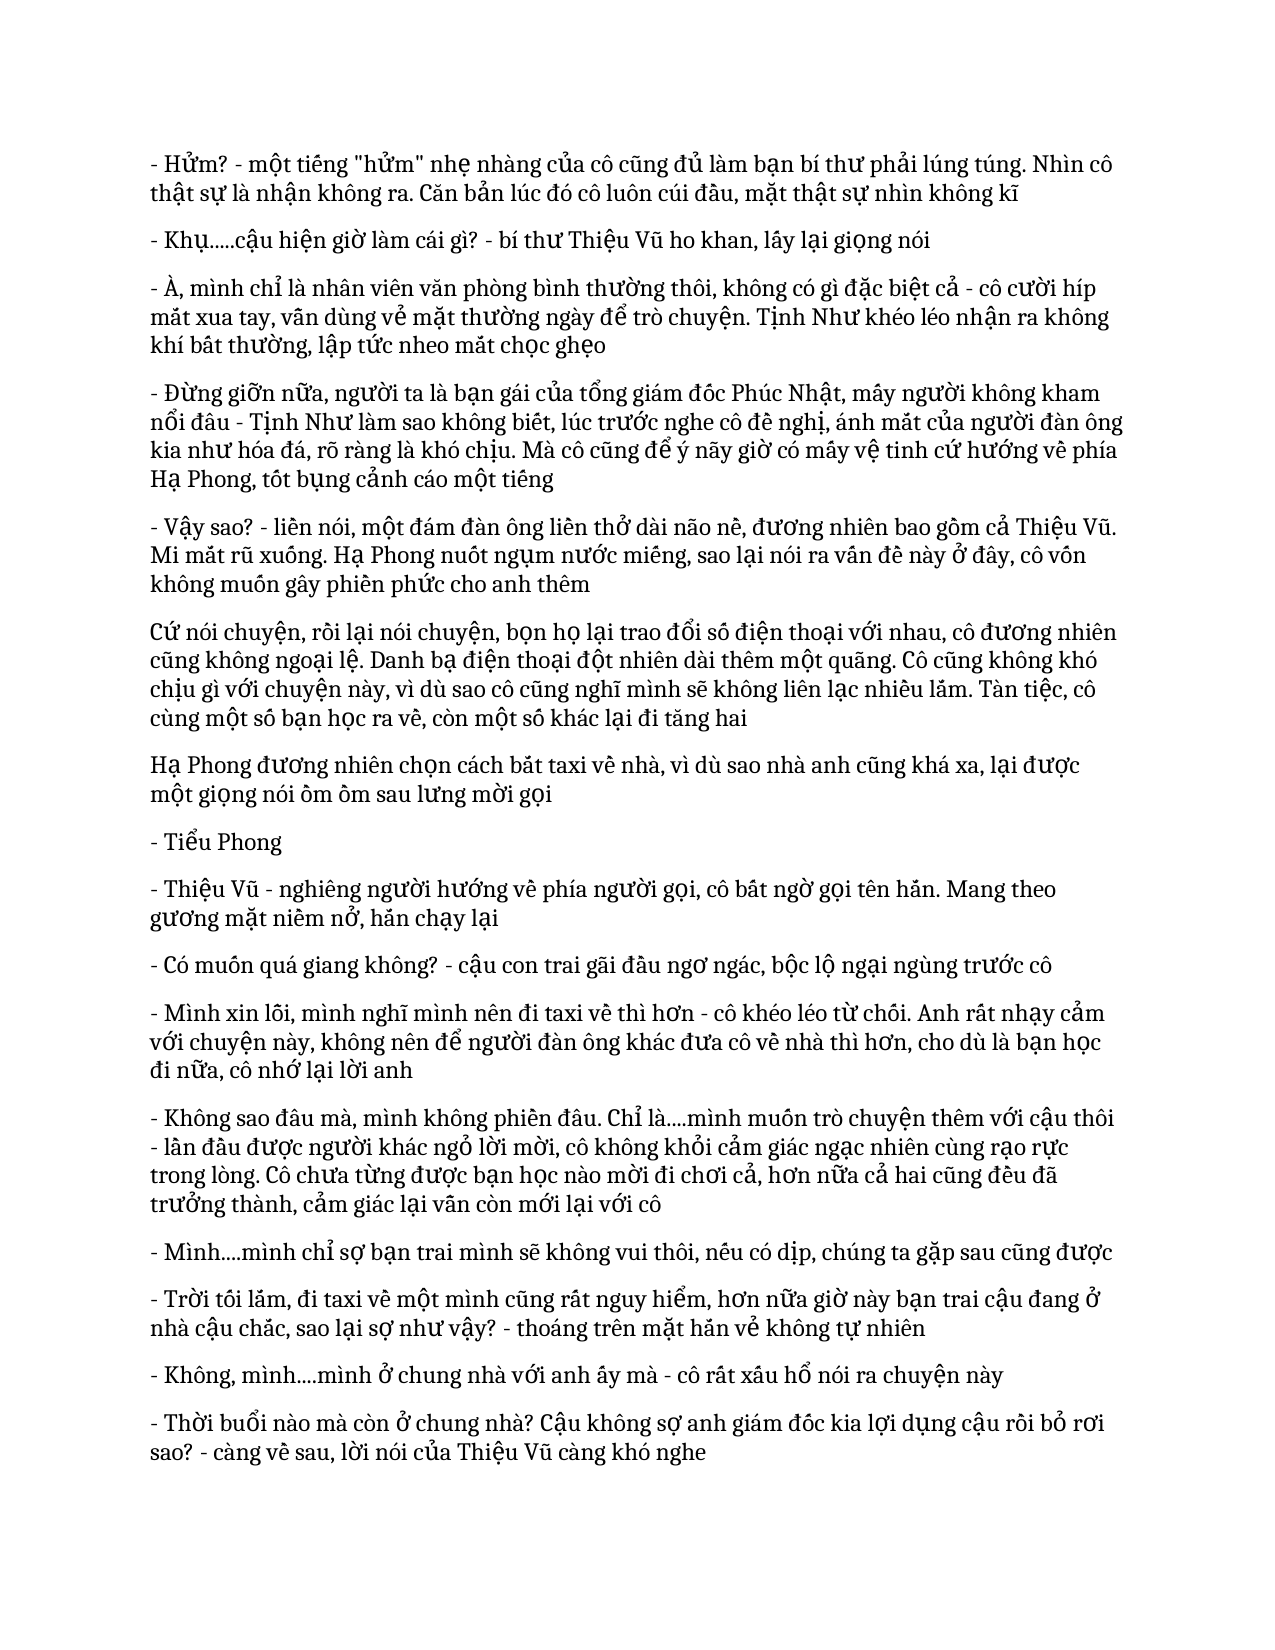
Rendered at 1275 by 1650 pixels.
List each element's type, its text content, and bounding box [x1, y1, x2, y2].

text - Thiệu Vũ - nghiêng người hướng về phía người gọi, cô bất ngờ gọi tên hắn. Mang theo gương mặt niềm nở, hắn chạy lại [150, 875, 1125, 932]
text - Trời tối lắm, đi taxi về một mình cũng rất nguy hiểm, hơn nữa giờ này bạn trai cậu đang ở nhà cậu chắc, sao lại sợ như vậy? - thoáng trên mặt hắn vẻ không tự nhiên [150, 1285, 1125, 1342]
text - Khụ.....cậu hiện giờ làm cái gì? - bí thư Thiệu Vũ ho khan, lấy lại giọng nói [150, 226, 1125, 255]
text Hạ Phong đương nhiên chọn cách bắt taxi về nhà, vì dù sao nhà anh cũng khá xa, lại được một giọng nói ồm ồm sau lưng mời gọi [150, 751, 1125, 809]
text - Không sao đâu mà, mình không phiền đâu. Chỉ là....mình muốn trò chuyện thêm với cậu thôi - lần đầu được người khác ngỏ lời mời, cô không khỏi cảm giác ngạc nhiên cùng rạo rực trong lòng. Cô chưa từng được bạn học nào mời đi chơi cả, hơn nữa cả hai cũng đều đã trưởng thành, cảm giác lại vẫn còn mới lại với cô [150, 1104, 1125, 1219]
text - Tiểu Phong [150, 827, 1125, 856]
text - Hửm? - một tiếng "hửm" nhẹ nhàng của cô cũng đủ làm bạn bí thư phải lúng túng. Nhìn cô thật sự là nhận không ra. Căn bản lúc đó cô luôn cúi đầu, mặt thật sự nhìn không kĩ [150, 150, 1125, 207]
text - Vậy sao? - liền nói, một đám đàn ông liền thở dài não nề, đương nhiên bao gồm cả Thiệu Vũ. Mi mắt rũ xuống. Hạ Phong nuốt ngụm nước miếng, sao lại nói ra vấn đề này ở đây, cô vốn không muốn gây phiền phức cho anh thêm [150, 512, 1125, 599]
text - Không, mình....mình ở chung nhà với anh ấy mà - cô rất xấu hổ nói ra chuyện này [150, 1361, 1125, 1390]
text Cứ nói chuyện, rồi lại nói chuyện, bọn họ lại trao đổi số điện thoại với nhau, cô đương nhiên cũng không ngoại lệ. Danh bạ điện thoại đột nhiên dài thêm một quãng. Cô cũng không khó chịu gì với chuyện này, vì dù sao cô cũng nghĩ mình sẽ không liên lạc nhiều lắm. Tàn tiệc, cô cùng một số bạn học ra về, còn một số khác lại đi tăng hai [150, 617, 1125, 732]
text - Thời buổi nào mà còn ở chung nhà? Cậu không sợ anh giám đốc kia lợi dụng cậu rồi bỏ rơi sao? - càng về sau, lời nói của Thiệu Vũ càng khó nghe [150, 1409, 1125, 1466]
text - Mình....mình chỉ sợ bạn trai mình sẽ không vui thôi, nếu có dịp, chúng ta gặp sau cũng được [150, 1237, 1125, 1266]
text - Có muốn quá giang không? - cậu con trai gãi đầu ngơ ngác, bộc lộ ngại ngùng trước cô [150, 951, 1125, 980]
text - Đừng giỡn nữa, người ta là bạn gái của tổng giám đốc Phúc Nhật, mấy người không kham nổi đâu - Tịnh Như làm sao không biết, lúc trước nghe cô đề nghị, ánh mắt của người đàn ông kia như hóa đá, rõ ràng là khó chịu. Mà cô cũng để ý nãy giờ có mấy vệ tinh cứ hướng về phía Hạ Phong, tốt bụng cảnh cáo một tiếng [150, 379, 1125, 494]
text - Mình xin lỗi, mình nghĩ mình nên đi taxi về thì hơn - cô khéo léo từ chối. Anh rất nhạy cảm với chuyện này, không nên để người đàn ông khác đưa cô về nhà thì hơn, cho dù là bạn học đi nữa, cô nhớ lại lời anh [150, 999, 1125, 1085]
text - À, mình chỉ là nhân viên văn phòng bình thường thôi, không có gì đặc biệt cả - cô cười híp mắt xua tay, vẫn dùng vẻ mặt thường ngày để trò chuyện. Tịnh Như khéo léo nhận ra không khí bất thường, lập tức nheo mắt chọc ghẹo [150, 274, 1125, 360]
